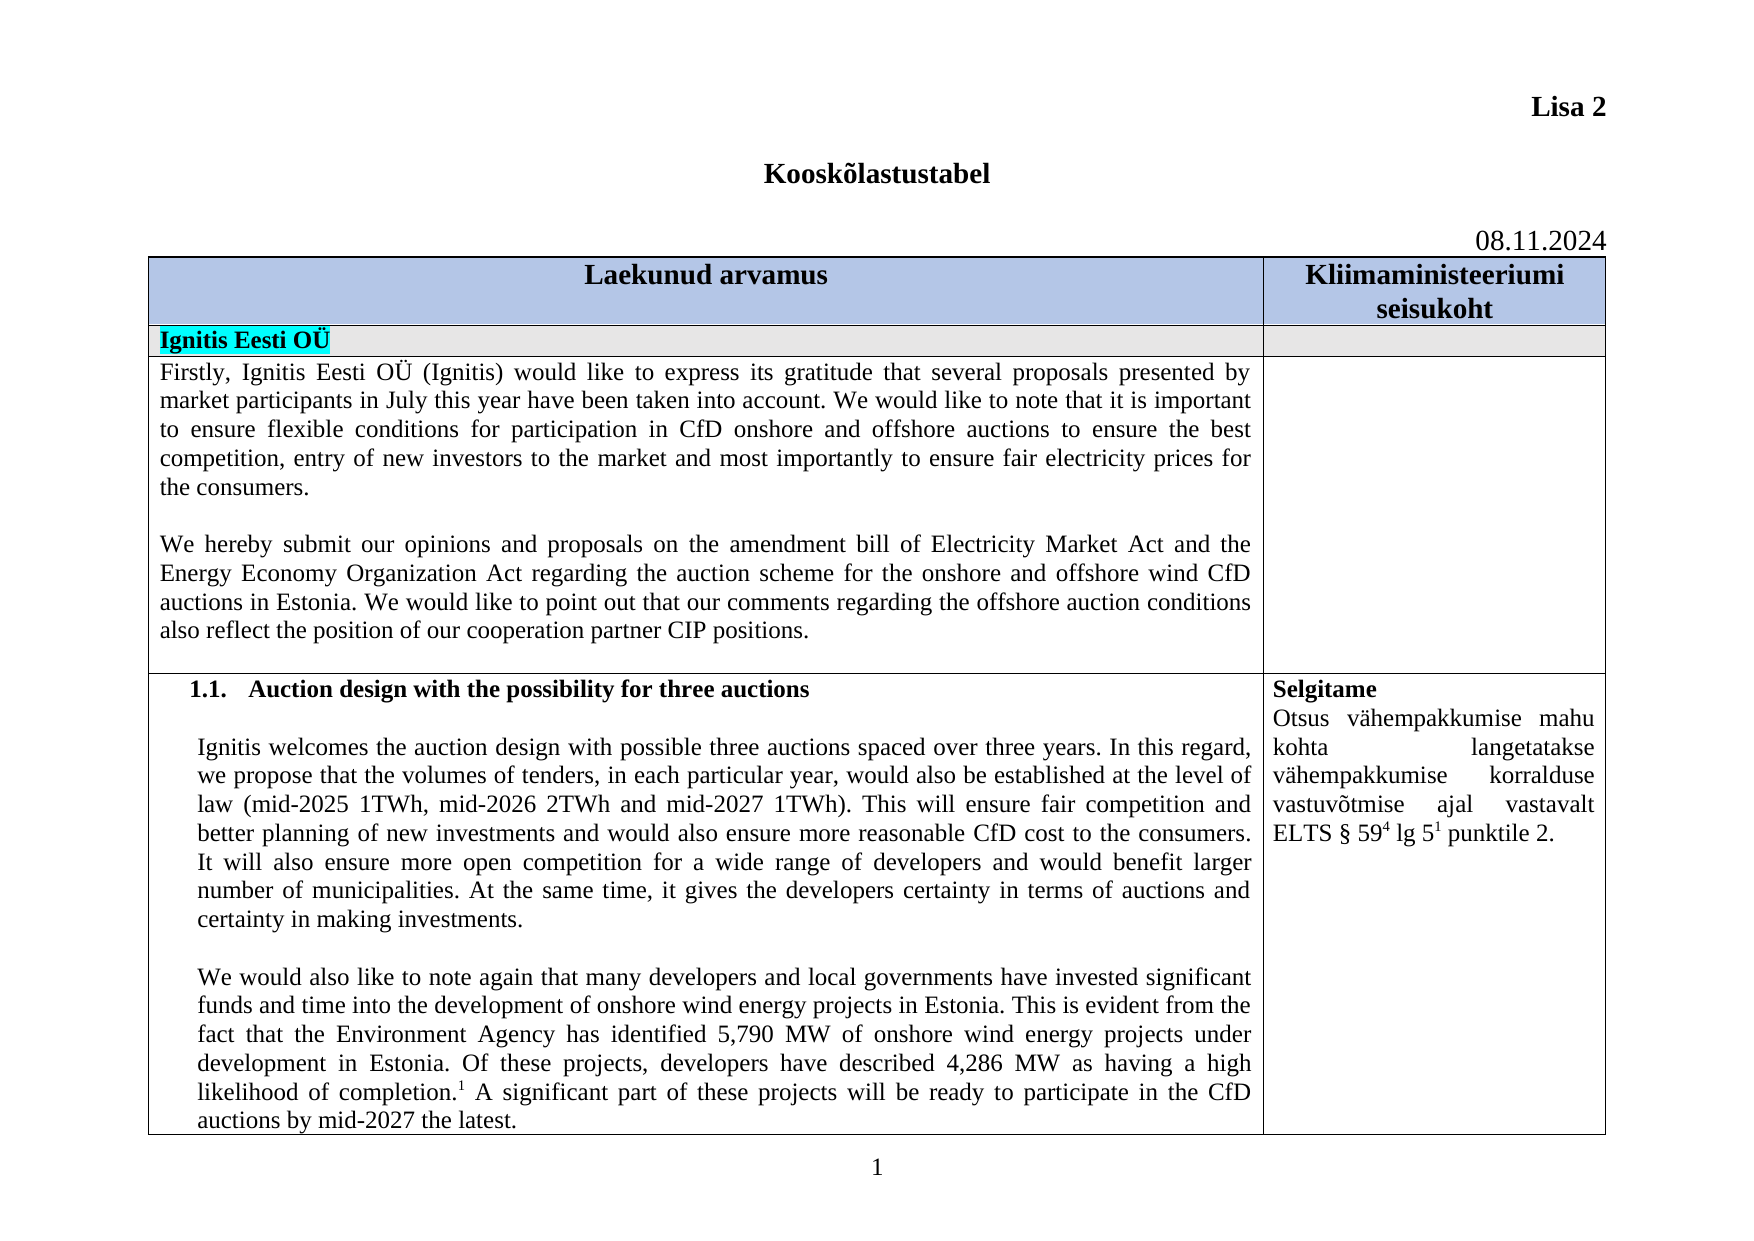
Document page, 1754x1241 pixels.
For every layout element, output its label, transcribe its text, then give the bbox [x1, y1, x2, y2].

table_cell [149, 674, 1263, 1134]
table_cell Firstly, Ignitis Eesti OÜ (Ignitis) would like to express its gratitude that several proposals presented by market participants in July this year have been taken into account. We would like to note that it is important to ensure flexible conditions for participation in CfD onshore and offshore auctions to ensure the best competition, entry of new investors to the market and most importantly to ensure fair electricity prices for the consumers. We hereby submit our opinions and proposals on the amendment bill of Electricity Market Act and the Energy Economy Organization Act regarding the auction scheme for the onshore and offshore wind CfD auctions in Estonia. We would like to point out that our comments regarding the offshore auction conditions also reflect the position of our cooperation partner CIP positions. [149, 357, 1263, 673]
table_cell Ignitis Eesti OÜ [149, 326, 1263, 356]
text Lisa 2 [148, 89, 1606, 122]
table_cell [1264, 326, 1605, 356]
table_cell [1264, 674, 1605, 1134]
table_header Laekunud arvamus [149, 258, 1263, 324]
table_header Kliimaministeeriumi seisukoht [1264, 258, 1605, 324]
text Kooskõlastustabel [148, 156, 1606, 189]
table_cell [1264, 357, 1605, 673]
text 08.11.2024 [148, 223, 1606, 256]
